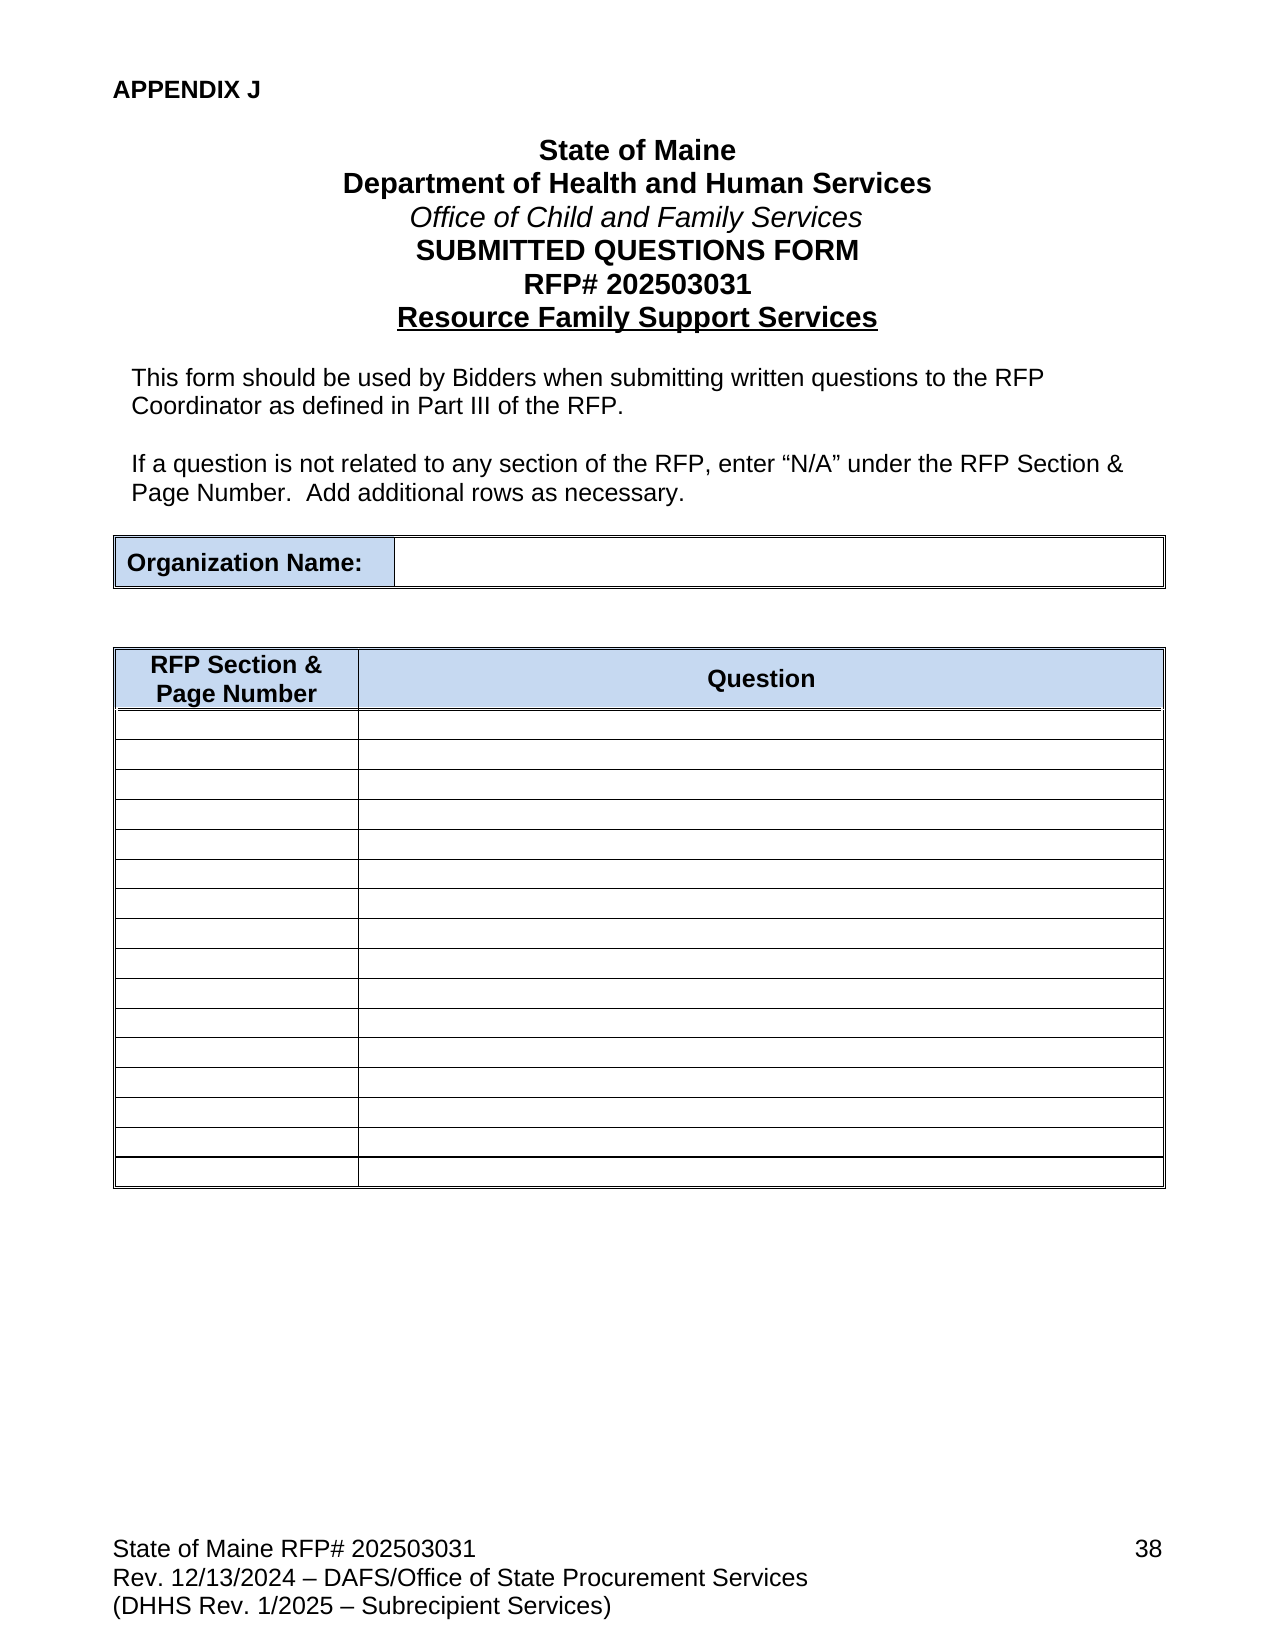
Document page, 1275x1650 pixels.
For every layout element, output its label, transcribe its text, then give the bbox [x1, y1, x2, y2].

table_cell [116, 830, 358, 858]
table_cell [359, 1038, 1163, 1067]
table_cell [359, 708, 1163, 739]
table_header RFP Section & Page Number [116, 650, 358, 707]
table_cell [116, 860, 358, 888]
table_cell [359, 1098, 1163, 1127]
text RFP# 202503031 [112, 267, 1162, 300]
text APPENDIX J [112, 75, 1162, 104]
table_cell [116, 770, 358, 799]
text Resource Family Support Services [112, 300, 1162, 334]
table_cell [359, 860, 1163, 888]
table_cell [116, 1098, 358, 1127]
table_cell [359, 770, 1163, 799]
table_cell [116, 919, 358, 948]
text Office of Child and Family Services [112, 199, 1162, 233]
table_cell [116, 979, 358, 1007]
table_cell [359, 1009, 1163, 1037]
text This form should be used by Bidders when submitting written questions to the RFP Coordinator as defined in Part III of the RFP. [131, 362, 1162, 420]
table_cell [116, 740, 358, 769]
table_cell [116, 708, 358, 739]
table_cell [359, 979, 1163, 1007]
table_cell [359, 1128, 1163, 1156]
table_cell [359, 740, 1163, 769]
table_cell [359, 1158, 1163, 1186]
text Department of Health and Human Services [112, 166, 1162, 199]
table_header Question [359, 650, 1163, 707]
table_cell [116, 1038, 358, 1067]
table_cell [359, 889, 1163, 918]
table_cell [359, 1068, 1163, 1097]
table_cell [116, 1009, 358, 1037]
table_cell [359, 830, 1163, 858]
table_cell [116, 889, 358, 918]
table_cell [116, 949, 358, 978]
table_cell [359, 949, 1163, 978]
table_cell [116, 1128, 358, 1156]
table_cell [116, 800, 358, 829]
table_cell [116, 1068, 358, 1097]
text If a question is not related to any section of the RFP, enter “N/A” under the RFP Section & Page Number. Add additional rows as necessary. [131, 449, 1162, 506]
table_cell [359, 919, 1163, 948]
table_header [395, 538, 1163, 586]
text State of Maine [112, 132, 1162, 166]
table_cell [359, 800, 1163, 829]
table_header Organization Name: [116, 538, 394, 586]
text SUBMITTED QUESTIONS FORM [112, 233, 1162, 267]
table_cell [116, 1158, 358, 1186]
